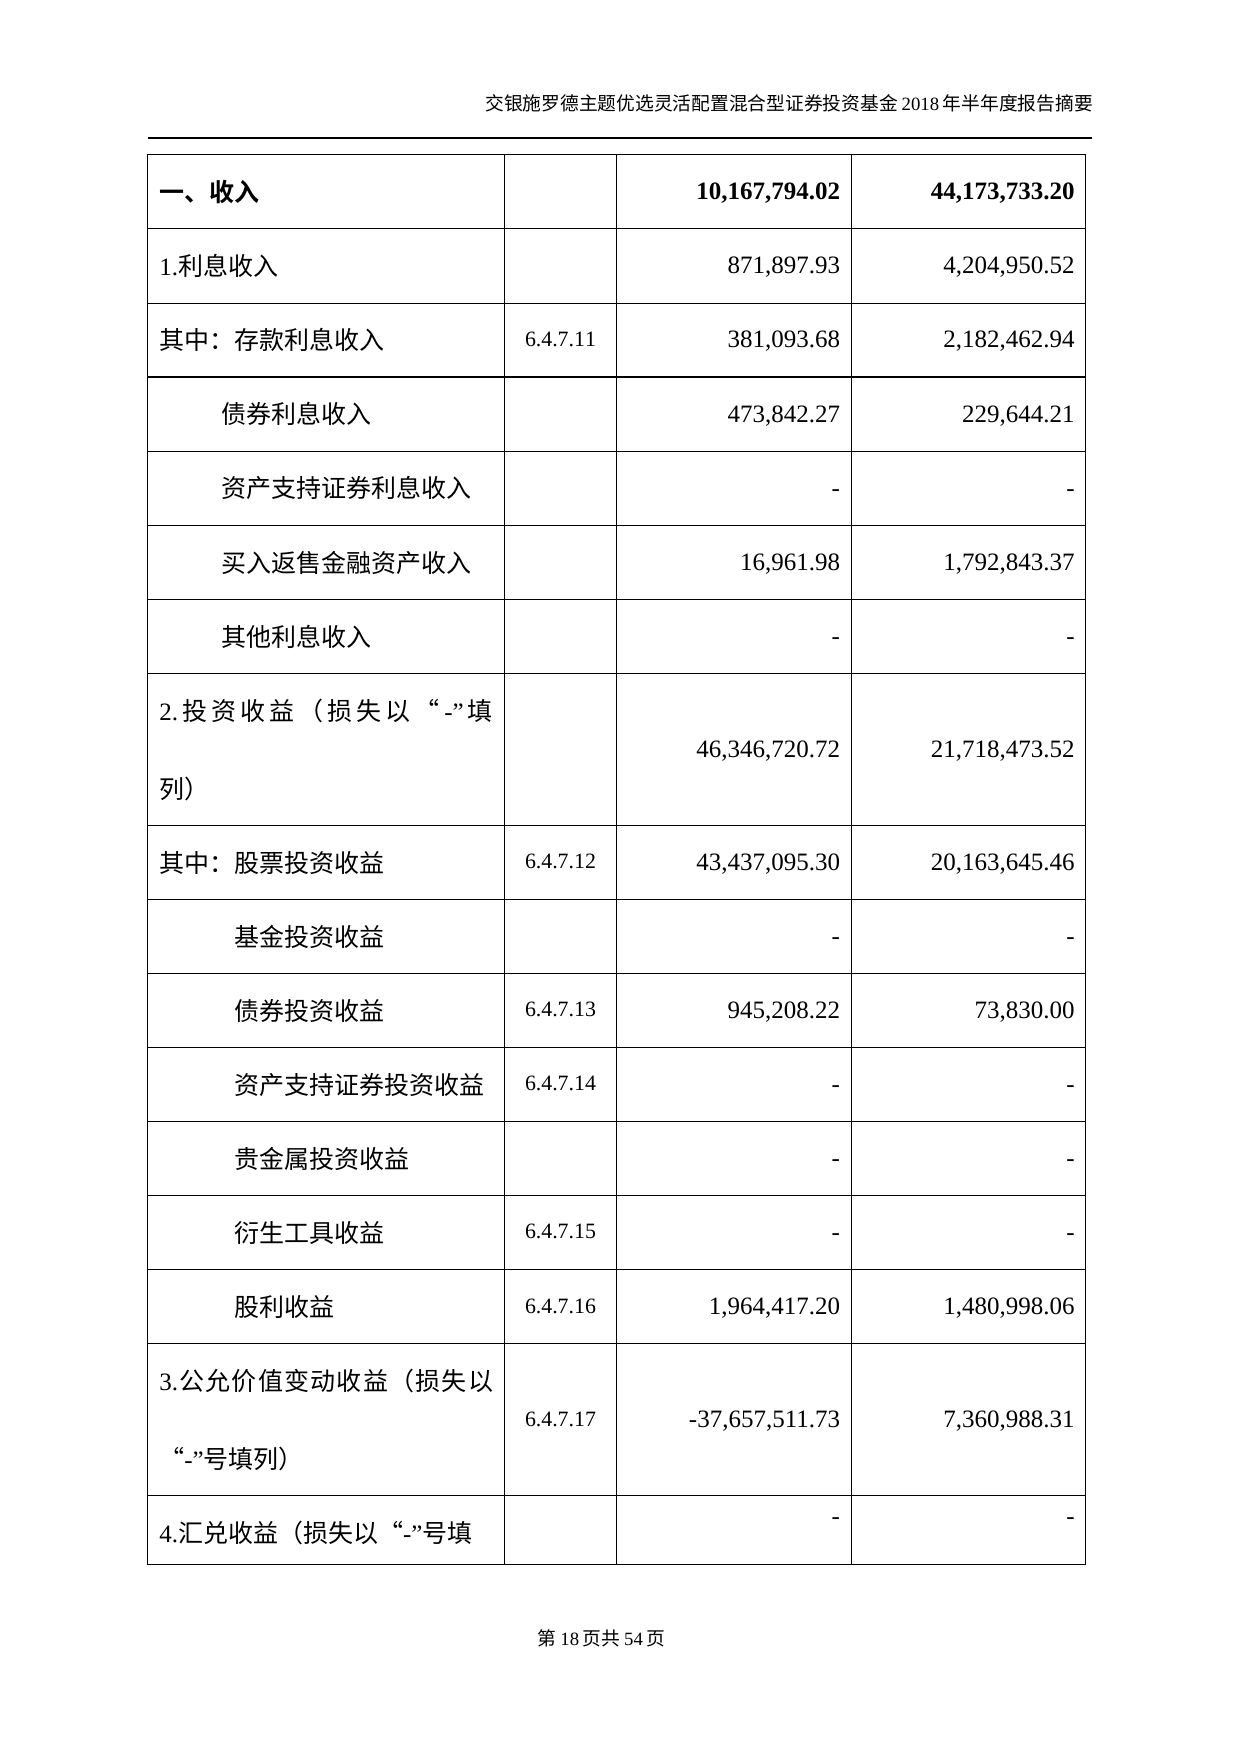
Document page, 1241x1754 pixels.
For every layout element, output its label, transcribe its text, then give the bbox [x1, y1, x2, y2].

table_cell [505, 229, 616, 302]
table_cell 3.公允价值变动收益（损失以“-”号填列） [148, 1344, 504, 1495]
table_cell - [617, 900, 851, 973]
table_cell - [852, 1048, 1085, 1121]
table_cell 资产支持证券投资收益 [148, 1048, 504, 1121]
table_cell 6.4.7.14 [505, 1048, 616, 1121]
table_cell 债券投资收益 [148, 974, 504, 1047]
table_cell 2,182,462.94 [852, 304, 1085, 376]
table_cell 资产支持证券利息收入 [148, 452, 504, 524]
table_cell 945,208.22 [617, 974, 851, 1047]
table_cell - [852, 452, 1085, 524]
table_cell [505, 378, 616, 451]
table_cell 473,842.27 [617, 378, 851, 451]
table_cell 6.4.7.12 [505, 826, 616, 899]
table_cell 一、收入 [148, 155, 504, 228]
table_cell 2.投资收益（损失以“-”填列） [148, 674, 504, 825]
table_cell - [617, 452, 851, 524]
table_cell 6.4.7.16 [505, 1270, 616, 1343]
table_cell [505, 155, 616, 228]
table_cell 其中：股票投资收益 [148, 826, 504, 899]
table_cell - [852, 1122, 1085, 1195]
table_cell 44,173,733.20 [852, 155, 1085, 228]
table_cell 7,360,988.31 [852, 1344, 1085, 1495]
table_cell 6.4.7.11 [505, 304, 616, 376]
table_cell 21,718,473.52 [852, 674, 1085, 825]
table_cell 871,897.93 [617, 229, 851, 302]
table_cell 4,204,950.52 [852, 229, 1085, 302]
table_cell - [617, 1196, 851, 1269]
table_cell -37,657,511.73 [617, 1344, 851, 1495]
table_cell 股利收益 [148, 1270, 504, 1343]
table_cell - [617, 1048, 851, 1121]
table_cell 6.4.7.17 [505, 1344, 616, 1495]
table_cell 20,163,645.46 [852, 826, 1085, 899]
table_cell 46,346,720.72 [617, 674, 851, 825]
table_cell [505, 452, 616, 524]
table_cell 73,830.00 [852, 974, 1085, 1047]
table_cell 1,964,417.20 [617, 1270, 851, 1343]
table_cell [505, 526, 616, 599]
table_cell - [852, 1196, 1085, 1269]
table_cell - [617, 600, 851, 673]
table_cell - [852, 900, 1085, 973]
table_cell [505, 1122, 616, 1195]
table_cell 4.汇兑收益（损失以“-”号填列） [148, 1496, 504, 1564]
table_cell 债券利息收入 [148, 378, 504, 451]
table_cell 6.4.7.13 [505, 974, 616, 1047]
table_cell 买入返售金融资产收入 [148, 526, 504, 599]
table_cell 1.利息收入 [148, 229, 504, 302]
table_cell - [617, 1496, 851, 1564]
table_cell [505, 900, 616, 973]
table_cell 衍生工具收益 [148, 1196, 504, 1269]
table_cell 1,480,998.06 [852, 1270, 1085, 1343]
table_cell - [617, 1122, 851, 1195]
table_cell 1,792,843.37 [852, 526, 1085, 599]
table_cell 10,167,794.02 [617, 155, 851, 228]
table_cell 基金投资收益 [148, 900, 504, 973]
table_cell 其他利息收入 [148, 600, 504, 673]
table_cell 43,437,095.30 [617, 826, 851, 899]
table_cell 381,093.68 [617, 304, 851, 376]
table_cell - [852, 600, 1085, 673]
table_cell 16,961.98 [617, 526, 851, 599]
table_cell 贵金属投资收益 [148, 1122, 504, 1195]
table_cell 229,644.21 [852, 378, 1085, 451]
table_cell [505, 600, 616, 673]
table_cell 其中：存款利息收入 [148, 304, 504, 376]
table_cell [505, 674, 616, 825]
table_cell 6.4.7.15 [505, 1196, 616, 1269]
table_cell - [852, 1496, 1085, 1564]
table_cell [505, 1496, 616, 1564]
